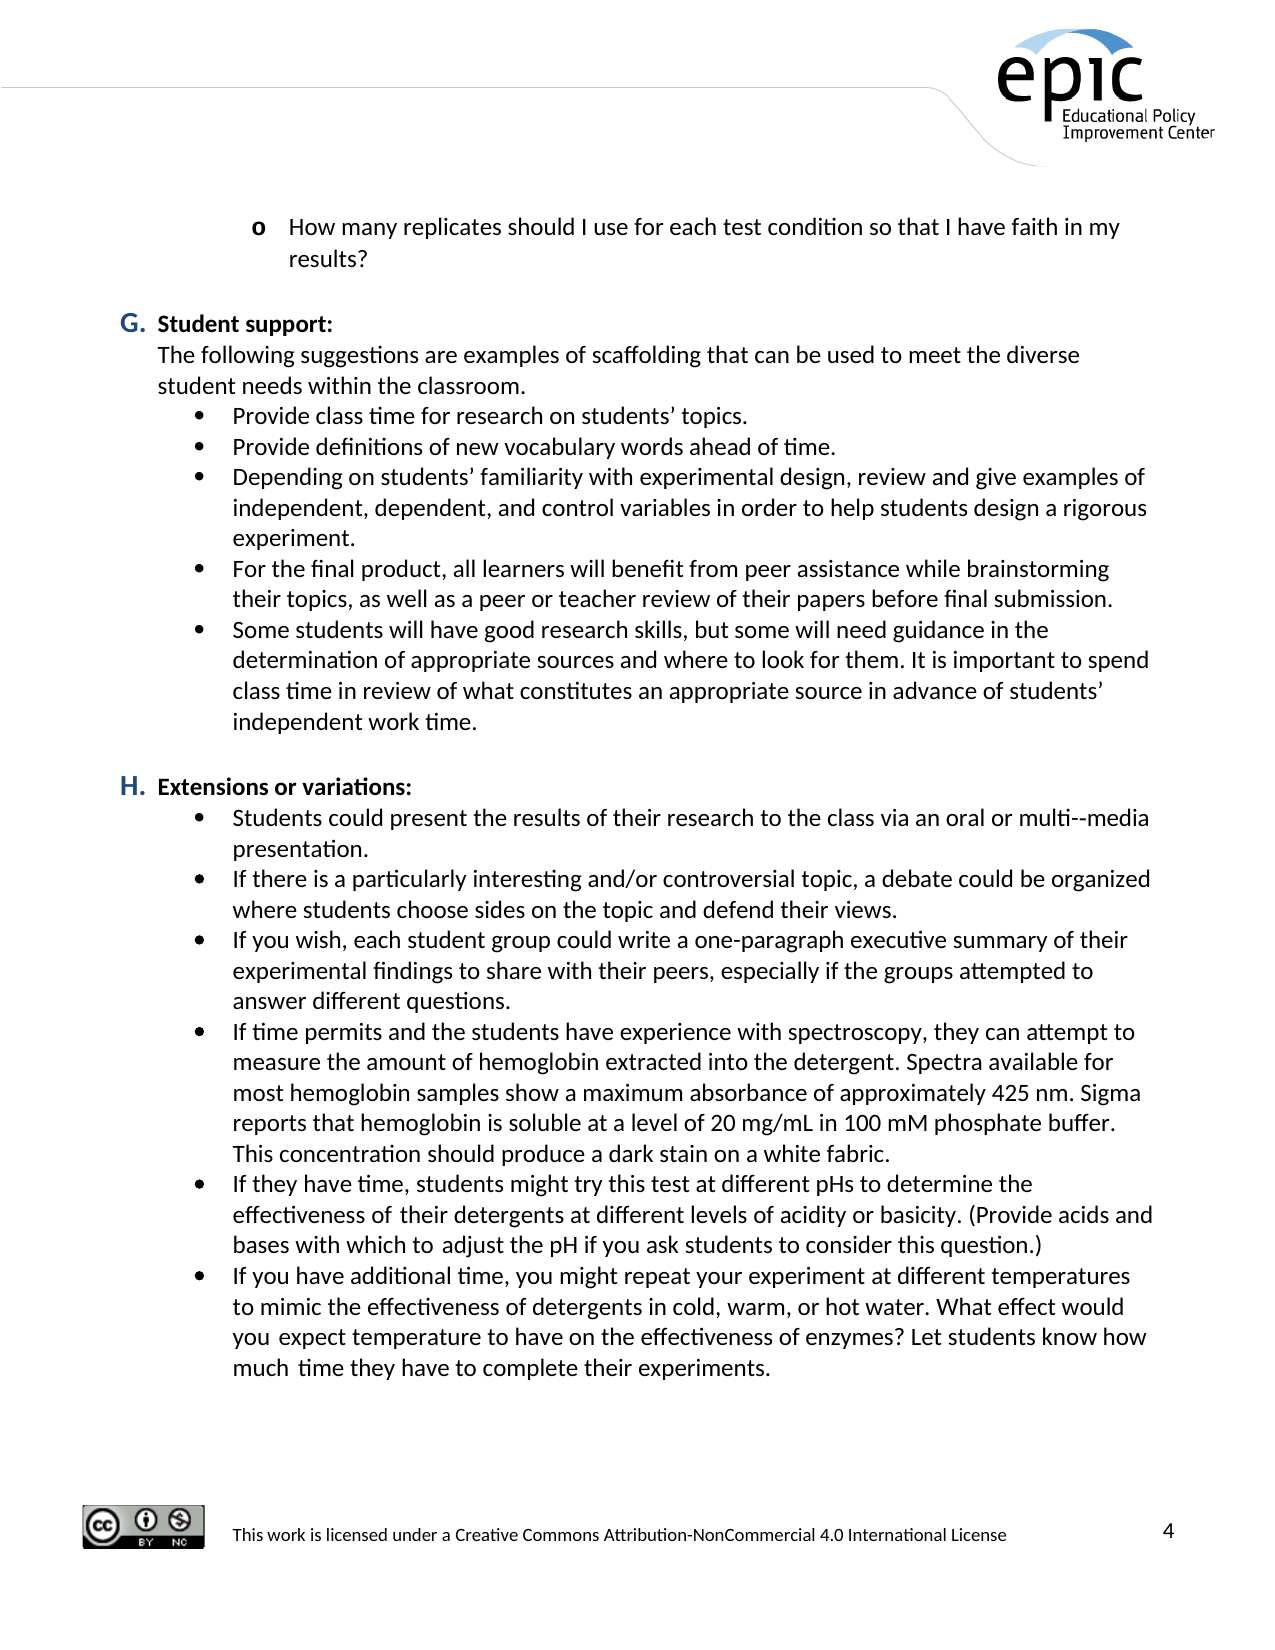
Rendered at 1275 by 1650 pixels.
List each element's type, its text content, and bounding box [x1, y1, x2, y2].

list Extensions or variations: [120, 767, 1155, 802]
picture [0, 28, 1271, 166]
list Students could present the results of their research to the class via an oral or multi-­‐media presentation. [195, 802, 1155, 863]
list If they have time, students might try this test at different pHs to determine the effectiveness of their detergents at different levels of acidity or basicity. (Provide acids and bases with which to adjust the pH if you ask students to consider this question.) [195, 1169, 1155, 1260]
list Provide class time for research on students’ topics. [195, 401, 1155, 431]
list If you wish, each student group could write a one-paragraph executive summary of their experimental findings to share with their peers, especially if the groups attempted to answer different questions. [195, 924, 1155, 1016]
text The following suggestions are examples of scaffolding that can be used to meet the diverse student needs within the classroom. [157, 339, 1155, 401]
list If time permits and the students have experience with spectroscopy, they can attempt to measure the amount of hemoglobin extracted into the detergent. Spectra available for most hemoglobin samples show a maximum absorbance of approximately 425 nm. Sigma reports that hemoglobin is soluble at a level of 20 mg/mL in 100 mM phosphate buffer. This concentration should produce a dark stain on a white fabric. [195, 1016, 1155, 1169]
list If there is a particularly interesting and/or controversial topic, a debate could be organized where students choose sides on the topic and defend their views. [195, 863, 1155, 924]
list How many replicates should I use for each test condition so that I have faith in my results? [251, 211, 1155, 273]
list If you have additional time, you might repeat your experiment at different temperatures to mimic the effectiveness of detergents in cold, warm, or hot water. What effect would you expect temperature to have on the effectiveness of enzymes? Let students know how much time they have to complete their experiments. [195, 1260, 1155, 1382]
list Student support: [120, 304, 1155, 339]
list For the final product, all learners will benefit from peer assistance while brainstorming their topics, as well as a peer or teacher review of their papers before final submission. [195, 553, 1155, 614]
list Some students will have good research skills, but some will need guidance in the determination of appropriate sources and where to look for them. It is important to spend class time in review of what constitutes an appropriate source in advance of students’ independent work time. [195, 614, 1155, 736]
list Provide definitions of new vocabulary words ahead of time. [195, 431, 1155, 462]
picture [82, 1505, 205, 1549]
list Depending on students’ familiarity with experimental design, review and give examples of independent, dependent, and control variables in order to help students design a rigorous experiment. [195, 462, 1155, 553]
